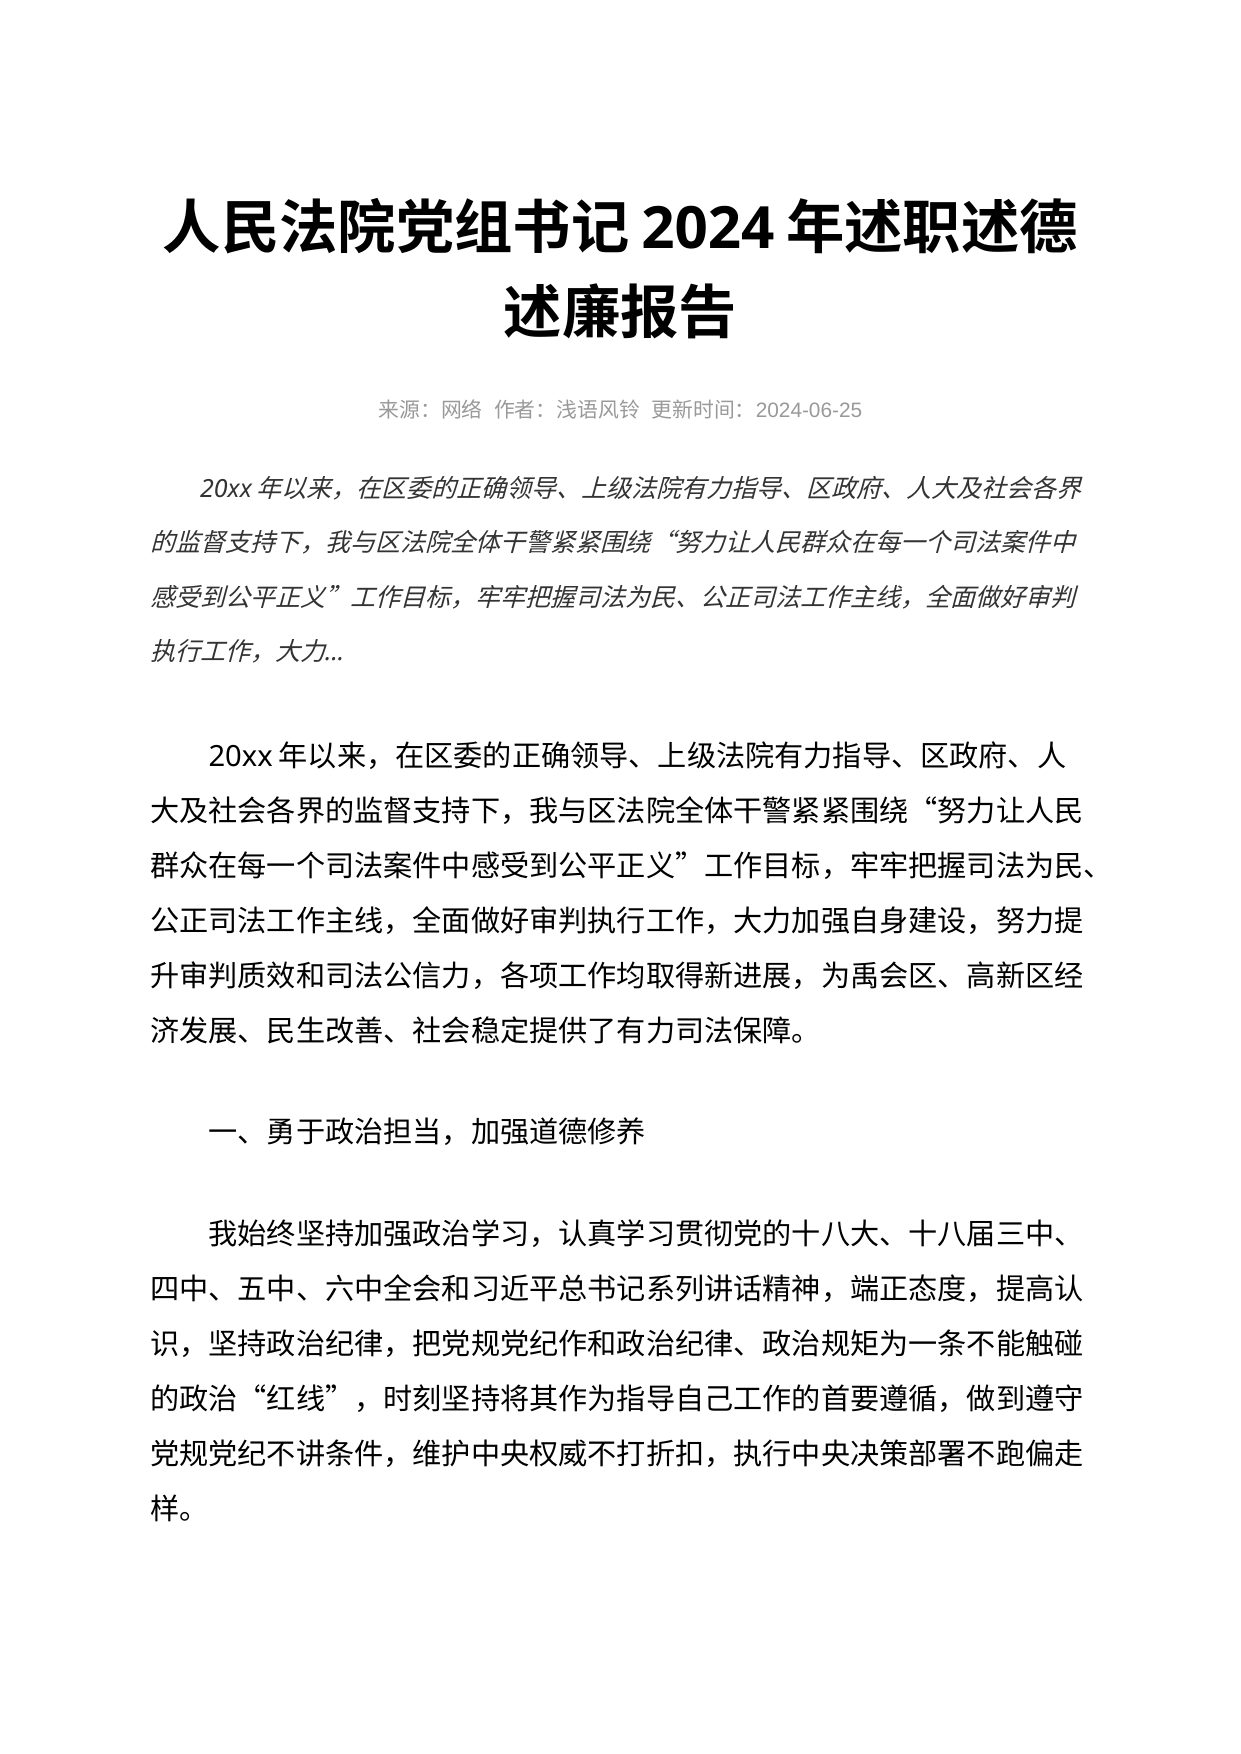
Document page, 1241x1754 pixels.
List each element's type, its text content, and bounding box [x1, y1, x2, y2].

text 来源：网络 作者：浅语风铃 更新时间：2024-06-25 [150, 397, 1090, 421]
subtitle 人民法院党组书记2024年述职述德述廉报告 [150, 181, 1090, 351]
text 一、勇于政治担当，加强道德修养 [150, 1109, 1090, 1151]
text 20xx年以来，在区委的正确领导、上级法院有力指导、区政府、人大及社会各界的监督支持下，我与区法院全体干警紧紧围绕“努力让人民群众在每一个司法案件中感受到公平正义”工作目标，牢牢把握司法为民、公正司法工作主线，全面做好审判执行工作，大力加强自身建设，努力提升审判质效和司法公信力，各项工作均取得新进展，为禹会区、高新区经济发展、民生改善、社会稳定提供了有力司法保障。 [150, 733, 1090, 1049]
text 20xx年以来，在区委的正确领导、上级法院有力指导、区政府、人大及社会各界的监督支持下，我与区法院全体干警紧紧围绕“努力让人民群众在每一个司法案件中感受到公平正义”工作目标，牢牢把握司法为民、公正司法工作主线，全面做好审判执行工作，大力... [150, 468, 1090, 668]
text 我始终坚持加强政治学习，认真学习贯彻党的十八大、十八届三中、四中、五中、六中全会和习近平总书记系列讲话精神，端正态度，提高认识，坚持政治纪律，把党规党纪作和政治纪律、政治规矩为一条不能触碰的政治“红线”，时刻坚持将其作为指导自己工作的首要遵循，做到遵守党规党纪不讲条件，维护中央权威不打折扣，执行中央决策部署不跑偏走样。 [150, 1211, 1090, 1527]
